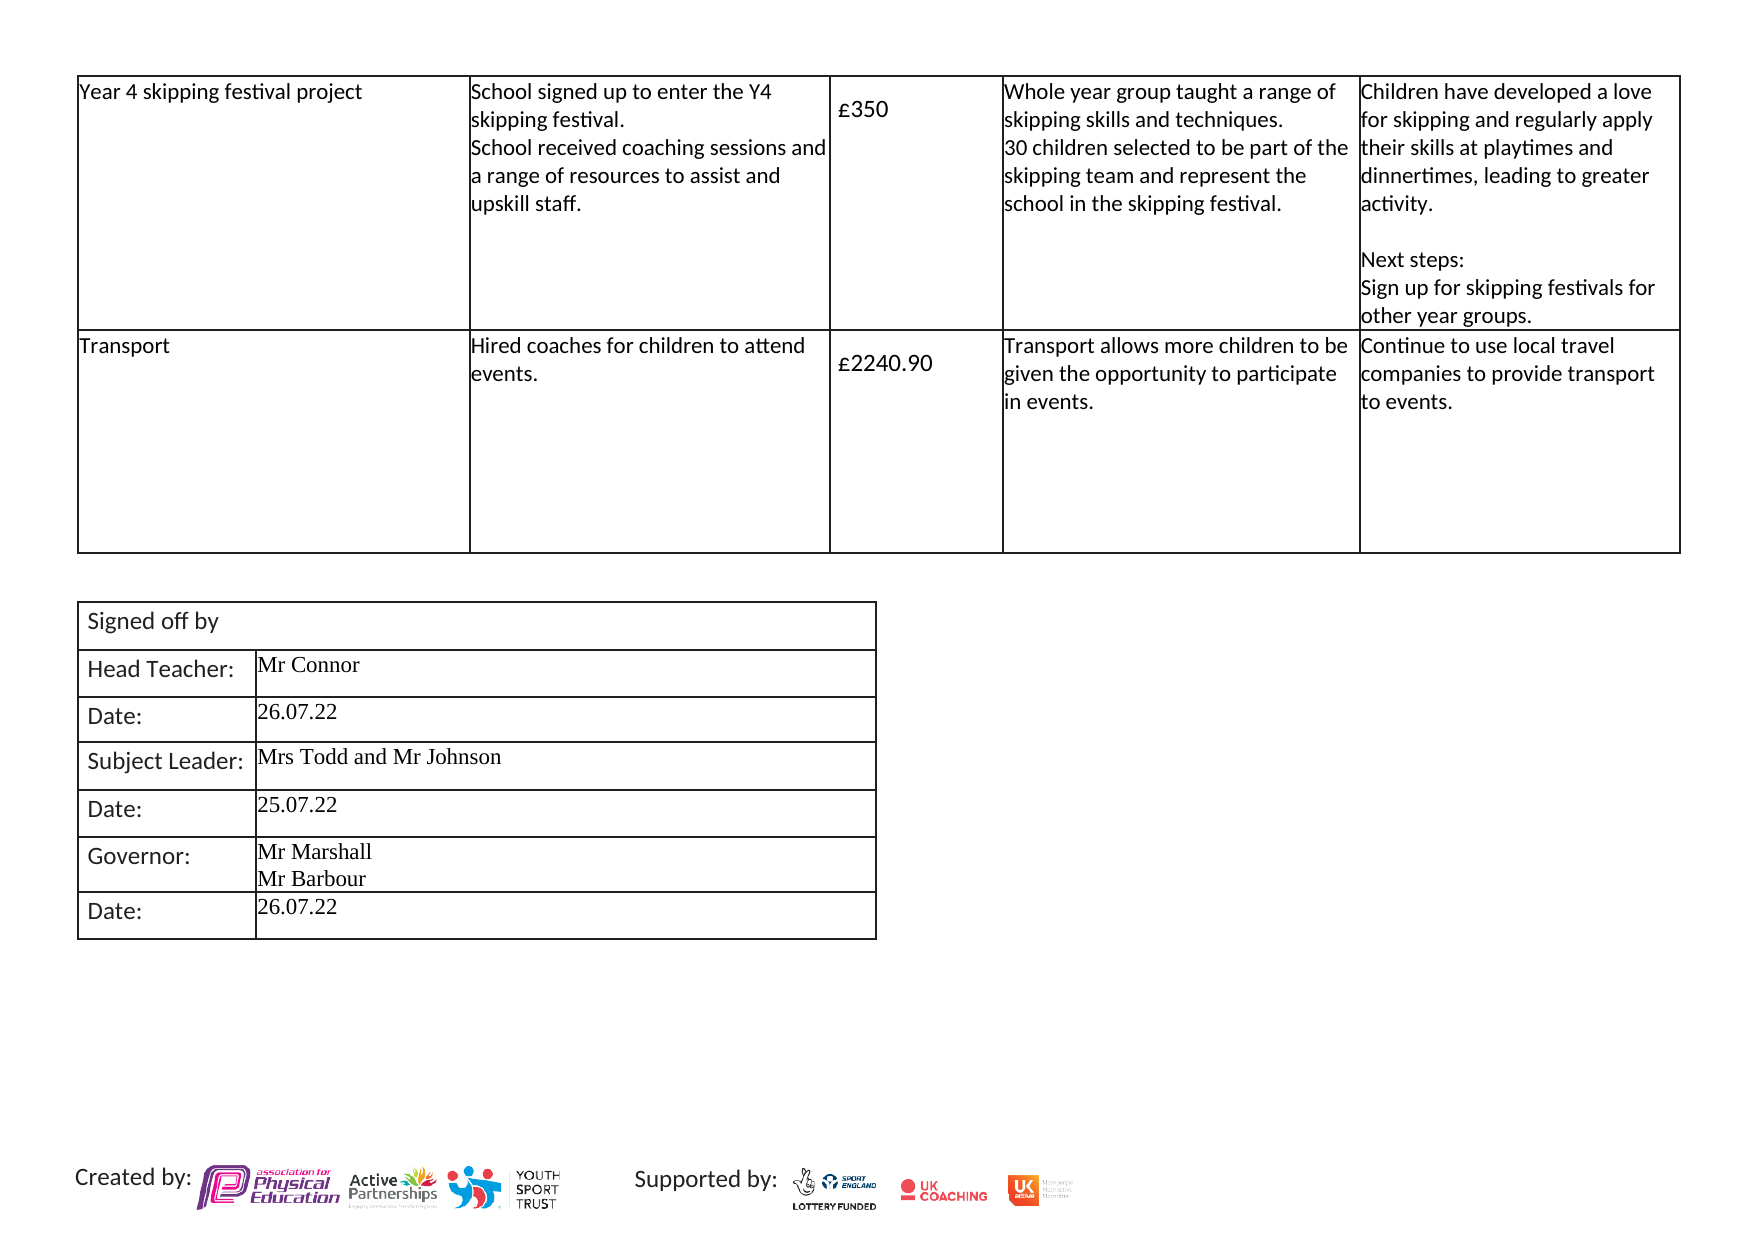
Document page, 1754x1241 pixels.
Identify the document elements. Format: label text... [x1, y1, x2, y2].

table_cell 25.07.22 [257, 791, 875, 836]
table_cell Year 4 skipping festival project [79, 77, 469, 329]
table_cell Continue to use local travel companies to provide transport to events. [1361, 331, 1679, 552]
table_cell Date: [79, 698, 255, 741]
table_cell Mr Connor [257, 651, 875, 696]
table_cell Transport [79, 331, 469, 552]
table_cell Transport allows more children to be given the opportunity to participate in events. [1004, 331, 1359, 552]
table_cell Hired coaches for children to attend events. [471, 331, 829, 552]
table_cell Head Teacher: [79, 651, 255, 696]
table_cell Governor: [79, 838, 255, 891]
table_cell 26.07.22 [257, 893, 875, 938]
table_cell Mr Marshall Mr Barbour [257, 838, 875, 891]
table_cell School signed up to enter the Y4 skipping festival. School received coaching sessions and a range of resources to assist and upskill staff. [471, 77, 829, 329]
table_cell Whole year group taught a range of skipping skills and techniques. 30 children selected to be part of the skipping team and represent the school in the skipping festival. [1004, 77, 1359, 329]
table_cell 26.07.22 [257, 698, 875, 741]
picture [920, 1181, 987, 1201]
picture [196, 1165, 560, 1210]
table_cell Mrs Todd and Mr Johnson [257, 743, 875, 789]
picture [1008, 1174, 1073, 1206]
table_cell Date: [79, 791, 255, 836]
table_cell Date: [79, 893, 255, 938]
picture [793, 1168, 876, 1210]
table_cell Children have developed a love for skipping and regularly apply their skills at playtimes and dinnertimes, leading to greater activity. Next steps: Sign up for skipping festivals for other year groups. [1361, 77, 1679, 329]
table_cell Subject Leader: [79, 743, 255, 789]
table_cell £350 [831, 77, 1002, 329]
table_header Signed off by [79, 603, 875, 649]
table_cell £2240.90 [831, 331, 1002, 552]
